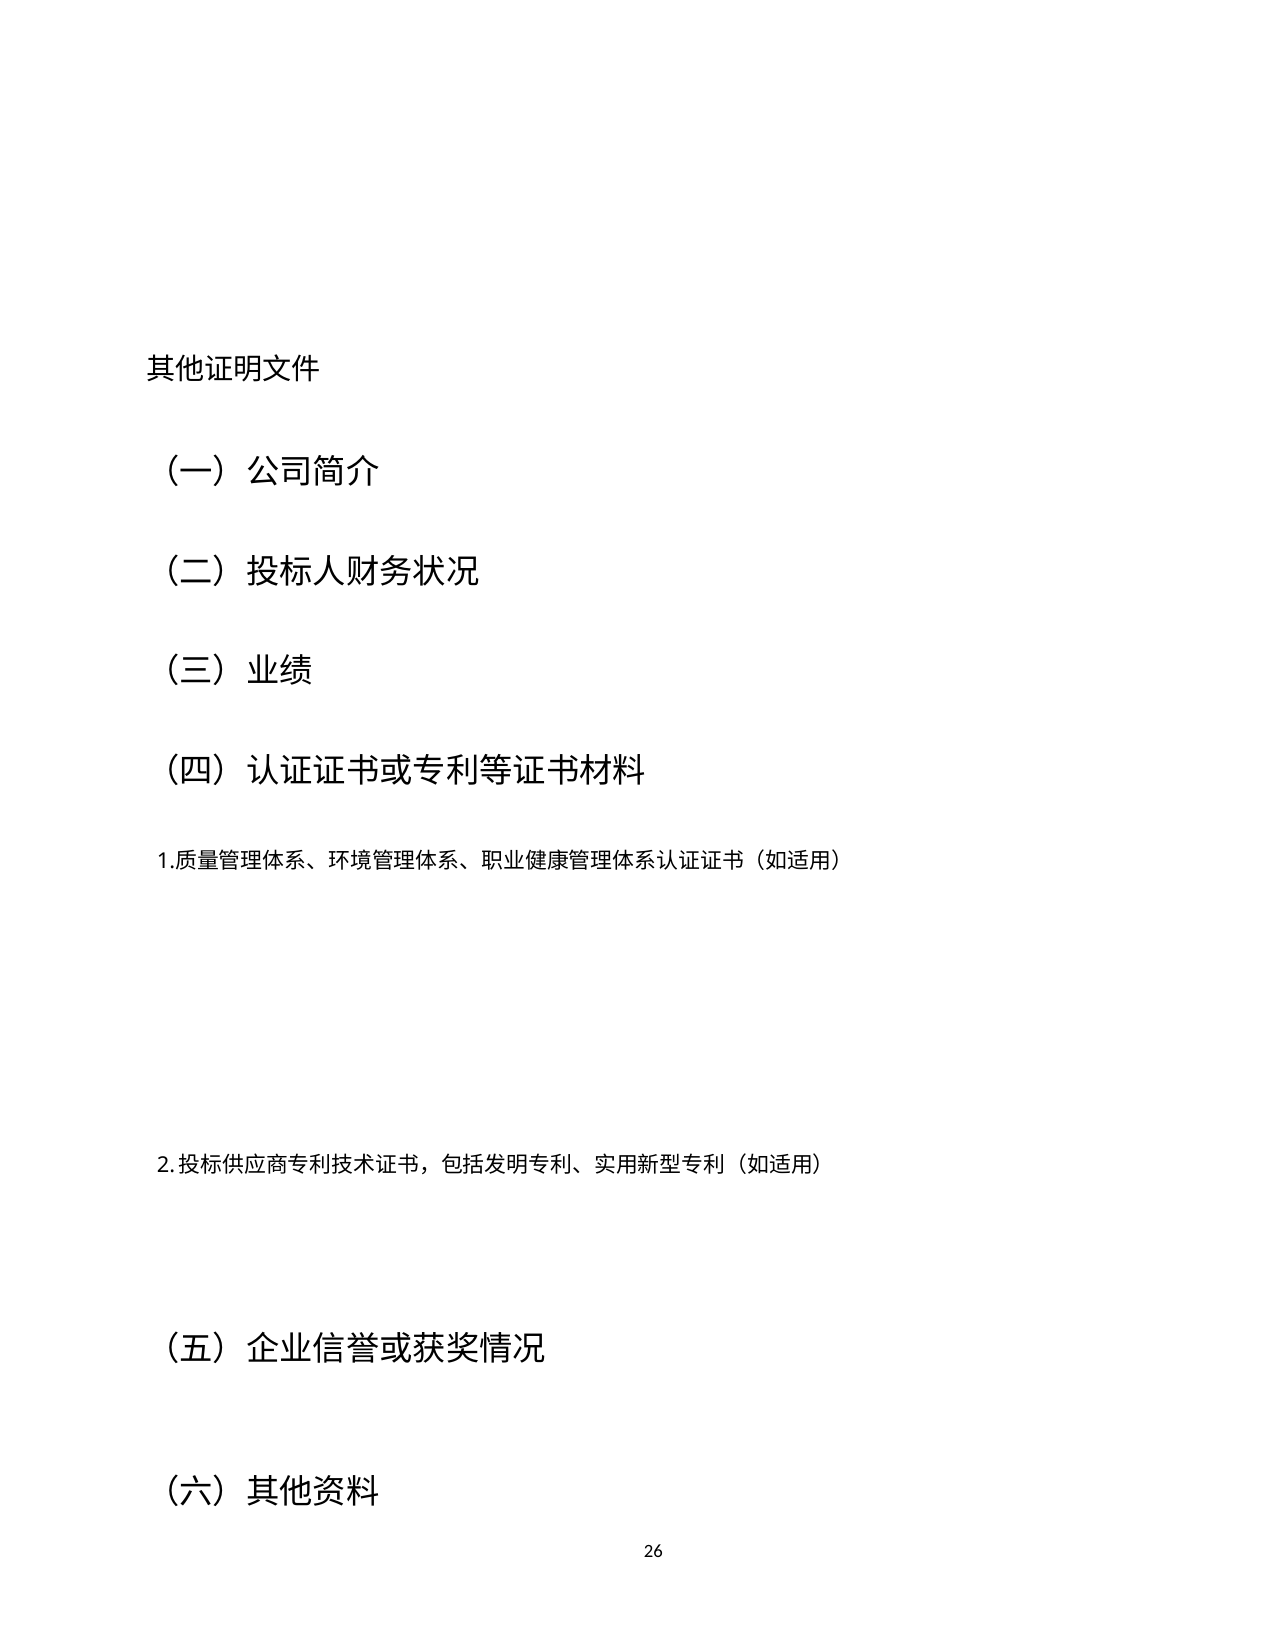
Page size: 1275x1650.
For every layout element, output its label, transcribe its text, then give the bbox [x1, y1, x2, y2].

subtitle （三）业绩 [146, 644, 1160, 692]
text （六）其他资料 [146, 1467, 1160, 1512]
subtitle 1.质量管理体系、环境管理体系、职业健康管理体系认证证书（如适用） [146, 843, 1160, 874]
subtitle （二）投标人财务状况 [146, 544, 1160, 593]
subtitle 投标供应商专利技术证书，包括发明专利、实用新型专利（如适用） [146, 1147, 1160, 1179]
subtitle （四）认证证书或专利等证书材料 [146, 743, 1160, 792]
subtitle （五）企业信誉或获奖情况 [146, 1321, 1160, 1370]
subtitle （一）公司简介 [146, 445, 1160, 493]
subtitle 其他证明文件 [146, 346, 1160, 388]
